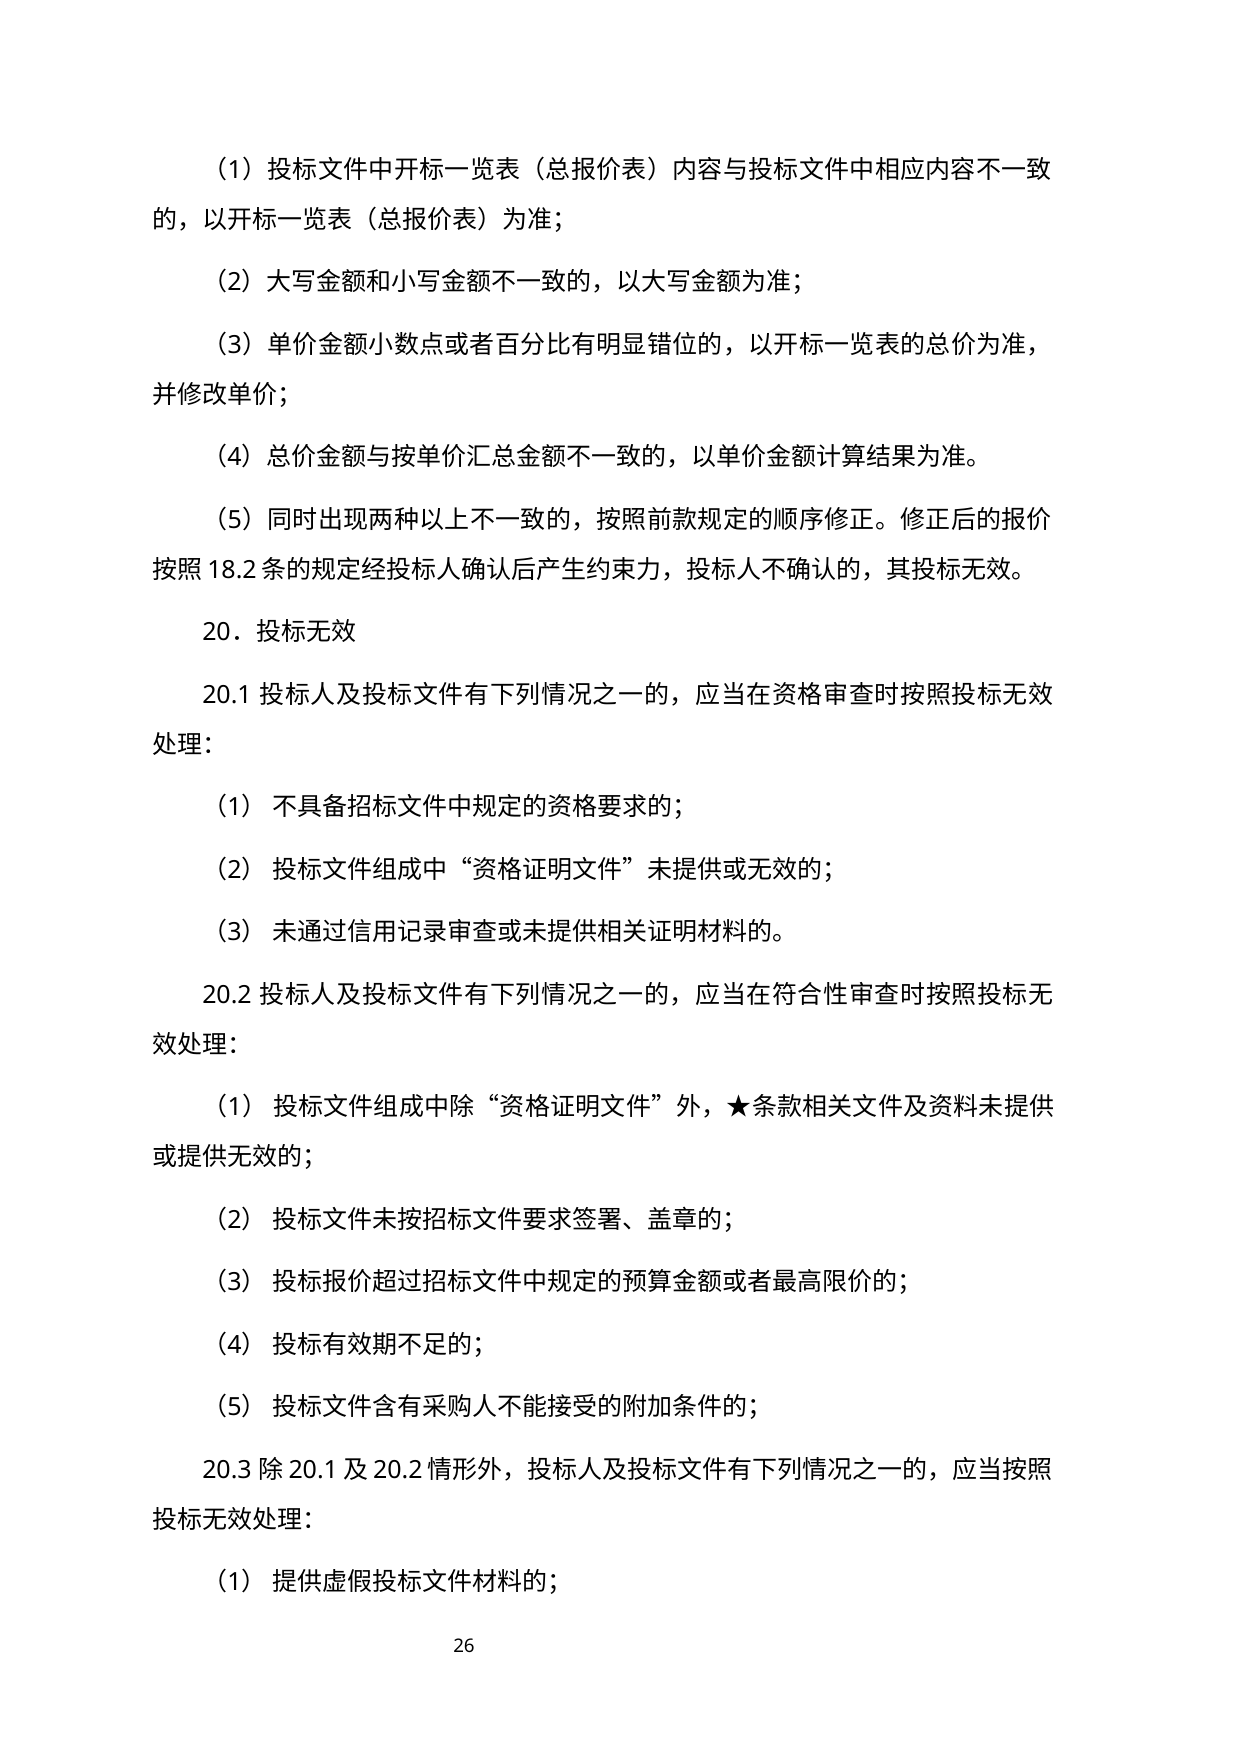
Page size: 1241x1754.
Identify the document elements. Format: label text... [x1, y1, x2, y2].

text （2） 投标文件组成中“资格证明文件”未提供或无效的； [152, 849, 1054, 885]
text （5） 投标文件含有采购人不能接受的附加条件的； [152, 1387, 1054, 1423]
text （3） 投标报价超过招标文件中规定的预算金额或者最高限价的； [152, 1262, 1054, 1298]
text （3） 未通过信用记录审查或未提供相关证明材料的。 [152, 912, 1054, 948]
text 20.3 除20.1及20.2情形外，投标人及投标文件有下列情况之一的，应当按照投标无效处理： [152, 1449, 1054, 1535]
text 20.1 投标人及投标文件有下列情况之一的，应当在资格审查时按照投标无效处理： [152, 674, 1054, 760]
text （2） 投标文件未按招标文件要求签署、盖章的； [152, 1199, 1054, 1235]
text （1）投标文件中开标一览表（总报价表）内容与投标文件中相应内容不一致的，以开标一览表（总报价表）为准； [152, 149, 1054, 235]
text （4） 投标有效期不足的； [152, 1324, 1054, 1360]
text 20．投标无效 [152, 612, 1054, 648]
text （5）同时出现两种以上不一致的，按照前款规定的顺序修正。修正后的报价按照18.2条的规定经投标人确认后产生约束力，投标人不确认的，其投标无效。 [152, 499, 1054, 585]
text （1） 不具备招标文件中规定的资格要求的； [152, 787, 1054, 823]
text （3）单价金额小数点或者百分比有明显错位的，以开标一览表的总价为准，并修改单价； [152, 324, 1054, 410]
text （1） 提供虚假投标文件材料的； [152, 1562, 1054, 1598]
text （1） 投标文件组成中除“资格证明文件”外，★条款相关文件及资料未提供或提供无效的； [152, 1087, 1054, 1173]
text （4）总价金额与按单价汇总金额不一致的，以单价金额计算结果为准。 [152, 437, 1054, 473]
text 20.2 投标人及投标文件有下列情况之一的，应当在符合性审查时按照投标无效处理： [152, 974, 1054, 1060]
text （2）大写金额和小写金额不一致的，以大写金额为准； [152, 262, 1054, 298]
